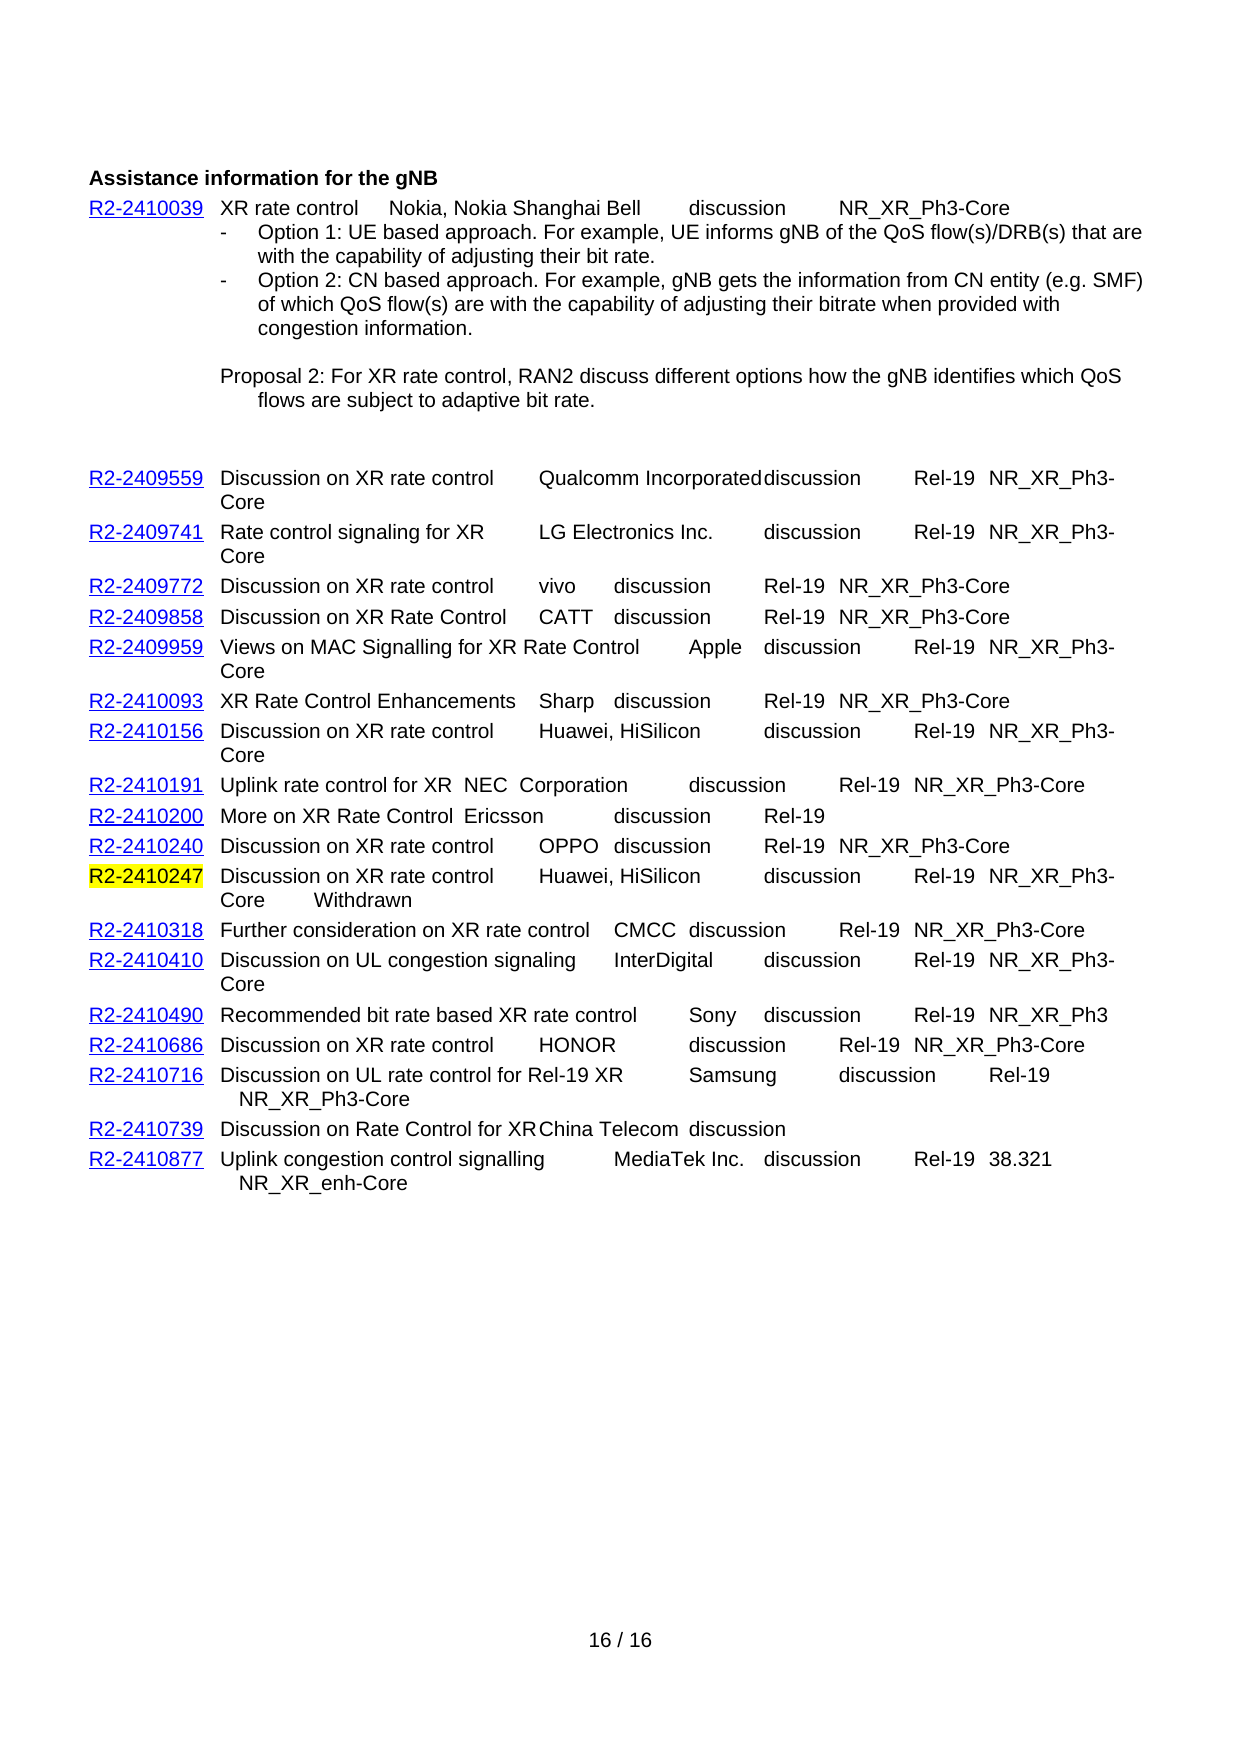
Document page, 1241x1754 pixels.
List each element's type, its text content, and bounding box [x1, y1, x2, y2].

title R2-2409772 Discussion on XR rate control vivo discussion Rel-19 NR_XR_Ph3-Core [89, 574, 1152, 598]
title R2-2410247 Discussion on XR rate control Huawei, HiSilicon discussion Rel-19 NR_XR_Ph3-Core Withdrawn [89, 864, 1152, 912]
title R2-2410739 Discussion on Rate Control for XR China Telecom discussion [89, 1117, 1152, 1141]
title R2-2410093 XR Rate Control Enhancements Sharp discussion Rel-19 NR_XR_Ph3-Core [89, 689, 1152, 713]
text Proposal 2: For XR rate control, RAN2 discuss different options how the gNB identifies which QoS flows are subject to adaptive bit rate. [220, 364, 1152, 412]
title R2-2410156 Discussion on XR rate control Huawei, HiSilicon discussion Rel-19 NR_XR_Ph3-Core [89, 719, 1152, 767]
title R2-2410490 Recommended bit rate based XR rate control Sony discussion Rel-19 NR_XR_Ph3 [89, 1002, 1152, 1026]
text - Option 1: UE based approach. For example, UE informs gNB of the QoS flow(s)/DRB(s) that are with the capability of adjusting their bit rate. [220, 220, 1152, 268]
title R2-2410039 XR rate control Nokia, Nokia Shanghai Bell discussion NR_XR_Ph3-Core [89, 196, 1152, 220]
title R2-2410686 Discussion on XR rate control HONOR discussion Rel-19 NR_XR_Ph3-Core [89, 1033, 1152, 1057]
title R2-2409959 Views on MAC Signalling for XR Rate Control Apple discussion Rel-19 NR_XR_Ph3-Core [89, 635, 1152, 683]
title R2-2410410 Discussion on UL congestion signaling InterDigital discussion Rel-19 NR_XR_Ph3-Core [89, 948, 1152, 996]
title R2-2410716 Discussion on UL rate control for Rel-19 XR Samsung discussion Rel-19 NR_XR_Ph3-Core [89, 1063, 1152, 1111]
title R2-2410200 More on XR Rate Control Ericsson discussion Rel-19 [89, 803, 1152, 827]
title R2-2409741 Rate control signaling for XR LG Electronics Inc. discussion Rel-19 NR_XR_Ph3-Core [89, 520, 1152, 568]
title R2-2410877 Uplink congestion control signalling MediaTek Inc. discussion Rel-19 38.321 NR_XR_enh-Core [89, 1147, 1152, 1195]
title R2-2409858 Discussion on XR Rate Control CATT discussion Rel-19 NR_XR_Ph3-Core [89, 604, 1152, 628]
text Assistance information for the gNB [89, 166, 1152, 190]
title R2-2409559 Discussion on XR rate control Qualcomm Incorporated discussion Rel-19 NR_XR_Ph3-Core [89, 466, 1152, 514]
title R2-2410240 Discussion on XR rate control OPPO discussion Rel-19 NR_XR_Ph3-Core [89, 834, 1152, 858]
text - Option 2: CN based approach. For example, gNB gets the information from CN entity (e.g. SMF) of which QoS flow(s) are with the capability of adjusting their bitrate when provided with congestion information. [220, 268, 1152, 340]
title R2-2410191 Uplink rate control for XR NEC Corporation discussion Rel-19 NR_XR_Ph3-Core [89, 773, 1152, 797]
title R2-2410318 Further consideration on XR rate control CMCC discussion Rel-19 NR_XR_Ph3-Core [89, 918, 1152, 942]
